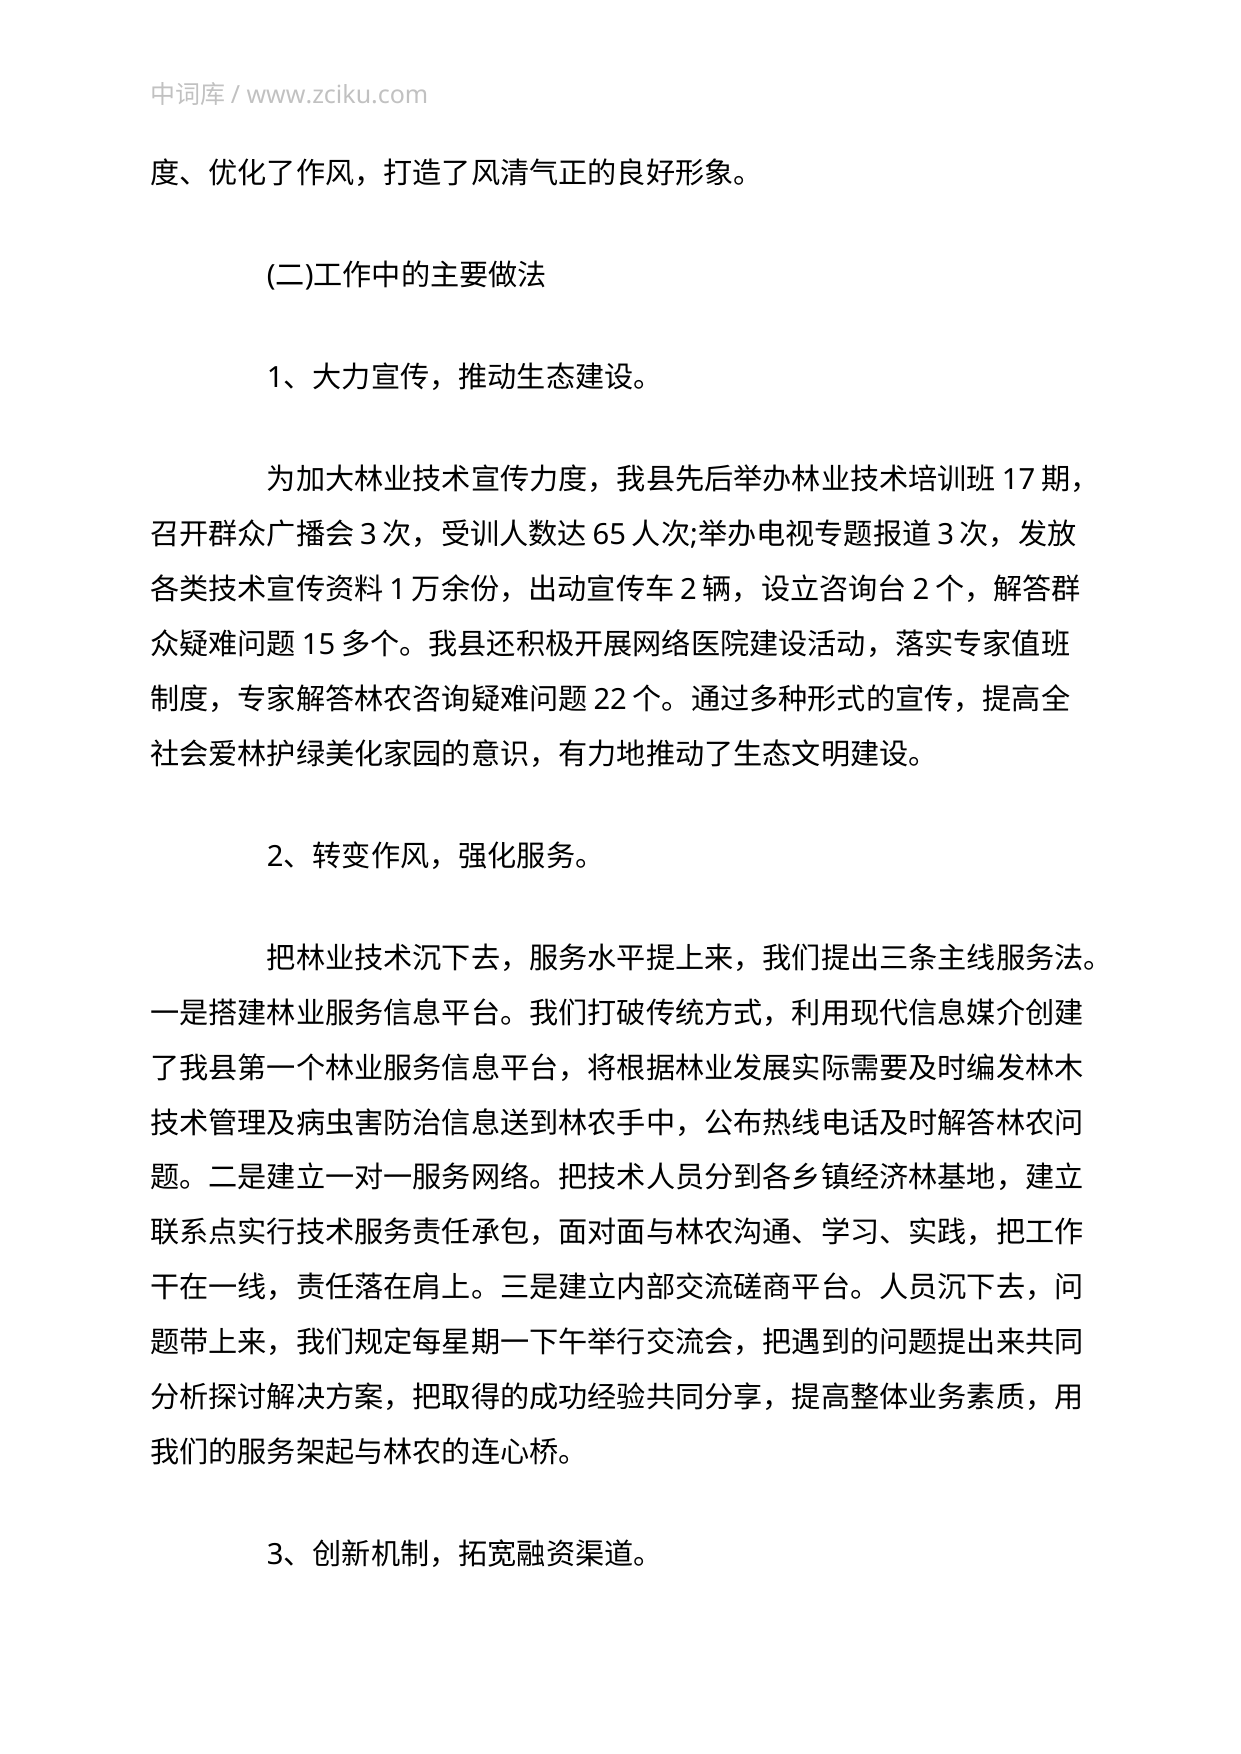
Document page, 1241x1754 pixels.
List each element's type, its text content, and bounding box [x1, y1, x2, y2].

text 2、转变作风，强化服务。 [150, 832, 1090, 875]
text 为加大林业技术宣传力度，我县先后举办林业技术培训班17期，召开群众广播会3次，受训人数达65人次;举办电视专题报道3次，发放各类技术宣传资料1万余份，出动宣传车2辆，设立咨询台2个，解答群众疑难问题15多个。我县还积极开展网络医院建设活动，落实专家值班制度，专家解答林农咨询疑难问题22个。通过多种形式的宣传，提高全社会爱林护绿美化家园的意识，有力地推动了生态文明建设。 [150, 456, 1090, 773]
text 把林业技术沉下去，服务水平提上来，我们提出三条主线服务法。一是搭建林业服务信息平台。我们打破传统方式，利用现代信息媒介创建了我县第一个林业服务信息平台，将根据林业发展实际需要及时编发林木技术管理及病虫害防治信息送到林农手中，公布热线电话及时解答林农问题。二是建立一对一服务网络。把技术人员分到各乡镇经济林基地，建立联系点实行技术服务责任承包，面对面与林农沟通、学习、实践，把工作干在一线，责任落在肩上。三是建立内部交流磋商平台。人员沉下去，问题带上来，我们规定每星期一下午举行交流会，把遇到的问题提出来共同分析探讨解决方案，把取得的成功经验共同分享，提高整体业务素质，用我们的服务架起与林农的连心桥。 [150, 934, 1090, 1471]
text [150, 150, 1090, 192]
text 3、创新机制，拓宽融资渠道。 [150, 1530, 1090, 1573]
text 1、大力宣传，推动生态建设。 [150, 354, 1090, 396]
text (二)工作中的主要做法 [150, 252, 1090, 294]
